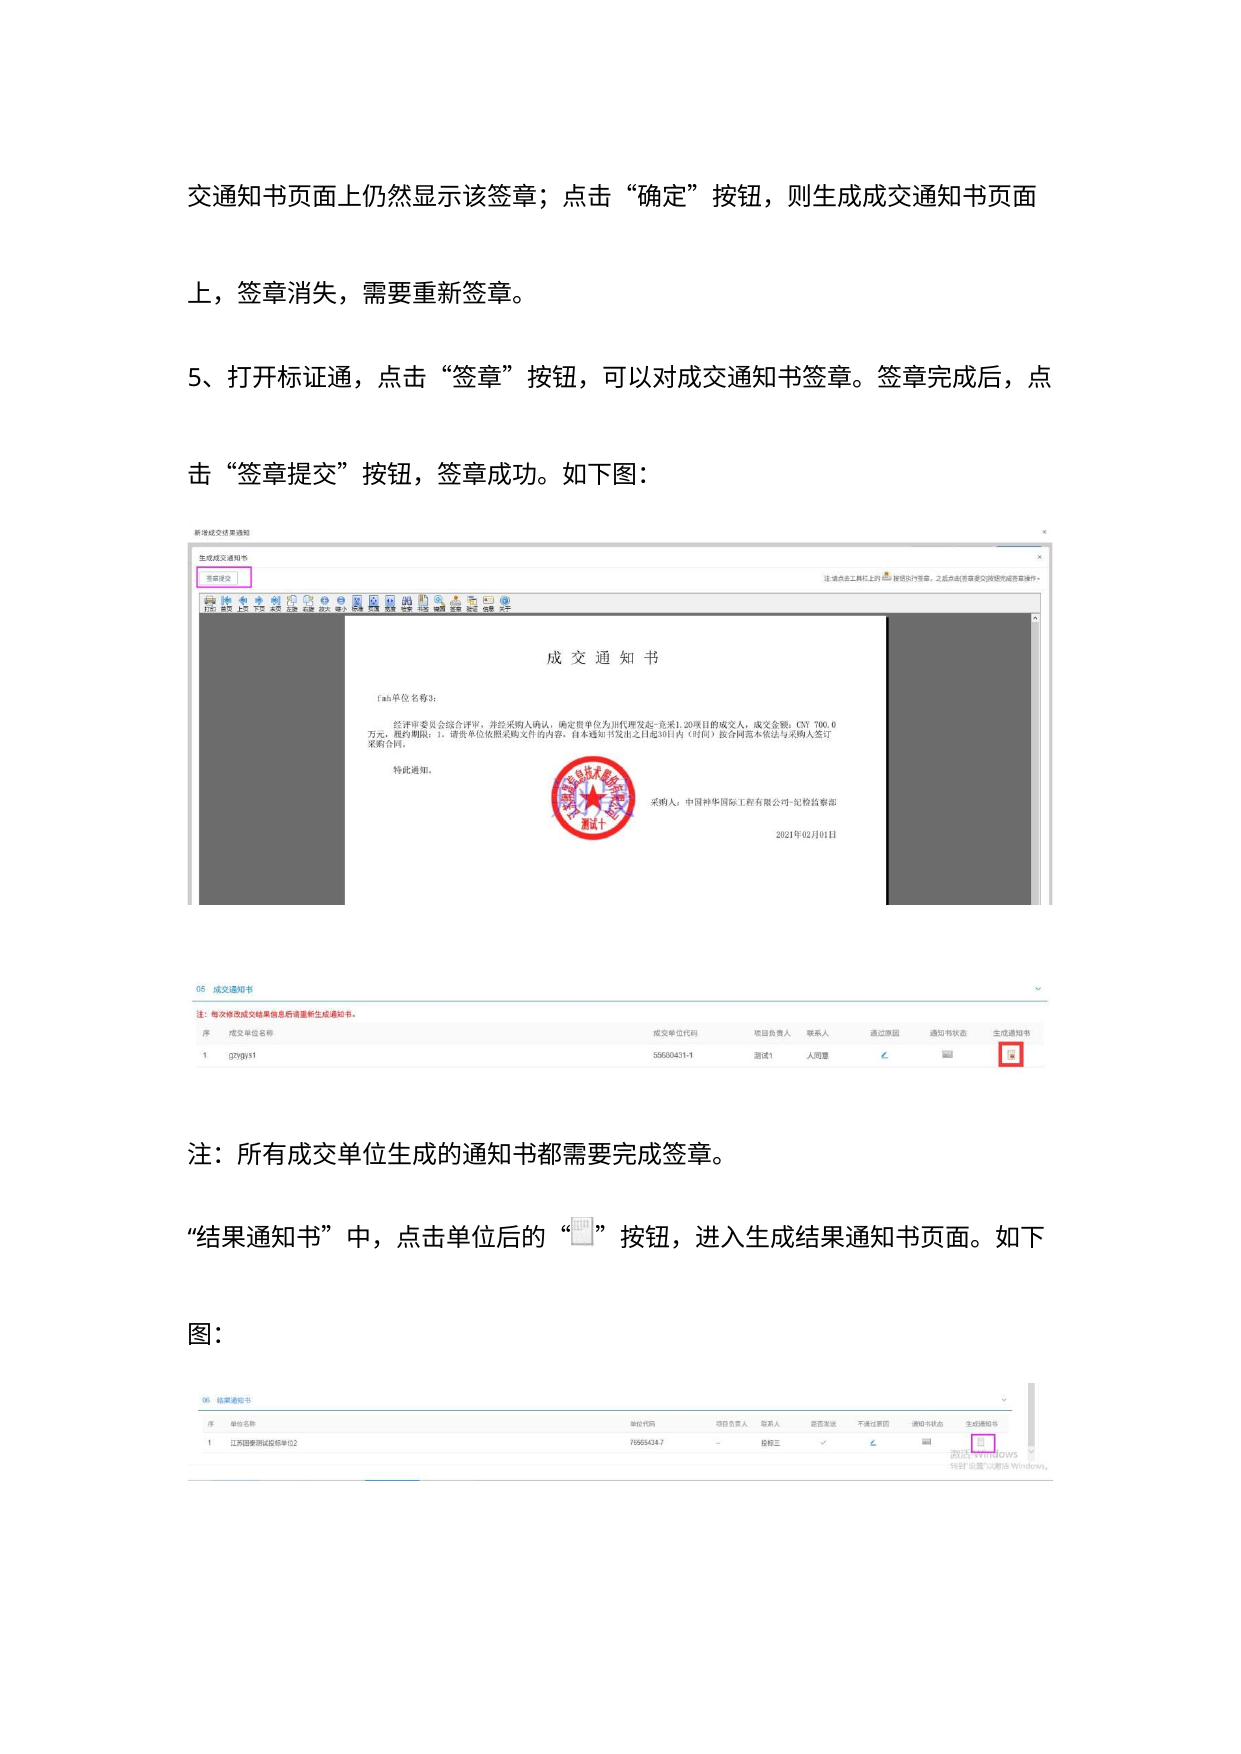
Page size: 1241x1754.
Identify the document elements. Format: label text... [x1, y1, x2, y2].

text 注：所有成交单位生成的通知书都需要完成签章。 [187, 1120, 1053, 1185]
picture [187, 975, 1051, 1075]
picture [187, 523, 1053, 905]
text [187, 162, 1053, 324]
picture [571, 1217, 595, 1247]
picture [187, 1383, 1054, 1481]
text 5、打开标证通，点击“签章”按钮，可以对成交通知书签章。签章完成后，点击“签章提交”按钮，签章成功。如下图： [187, 343, 1053, 505]
text “结果通知书”中，点击单位后的“”按钮，进入生成结果通知书页面。如下图： [187, 1203, 1053, 1366]
